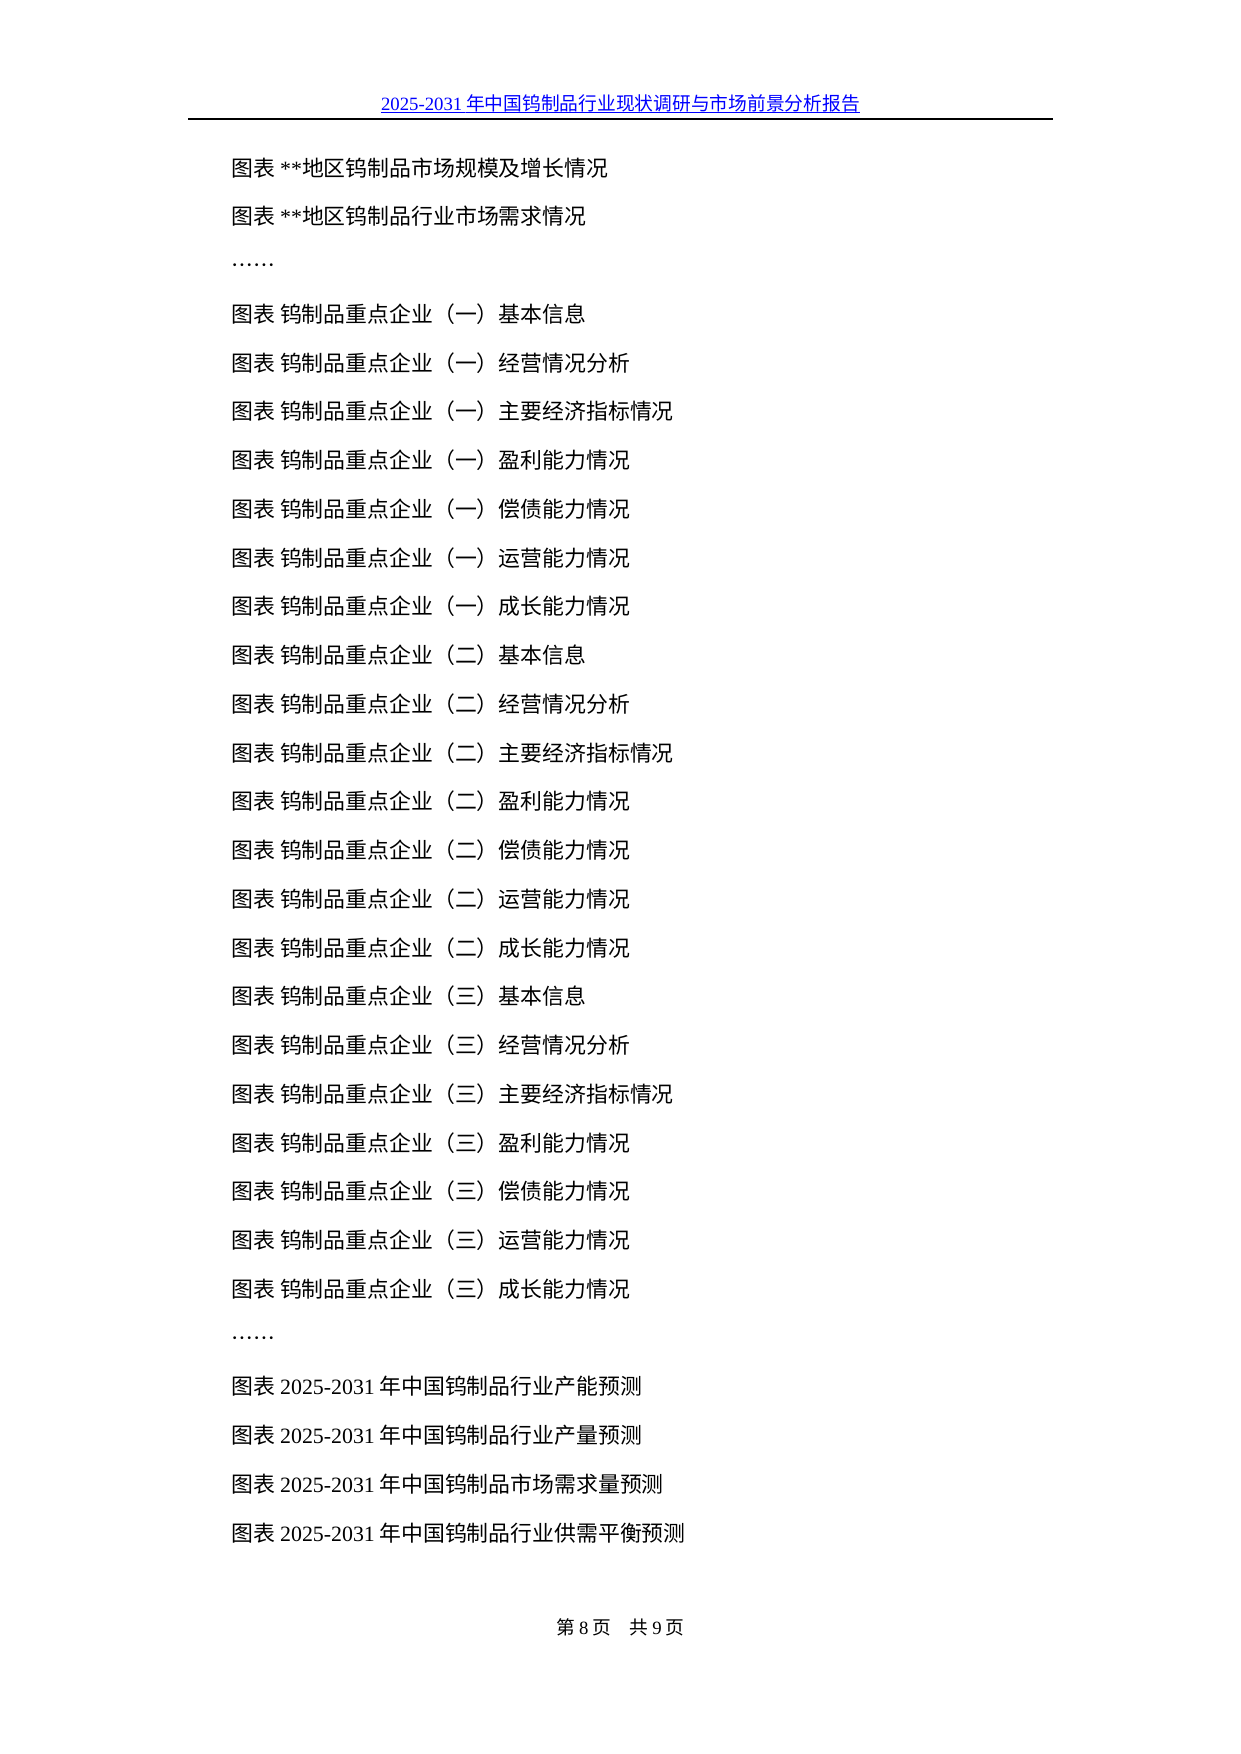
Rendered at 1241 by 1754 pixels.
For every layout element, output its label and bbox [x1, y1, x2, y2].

text [187, 150, 1053, 1548]
